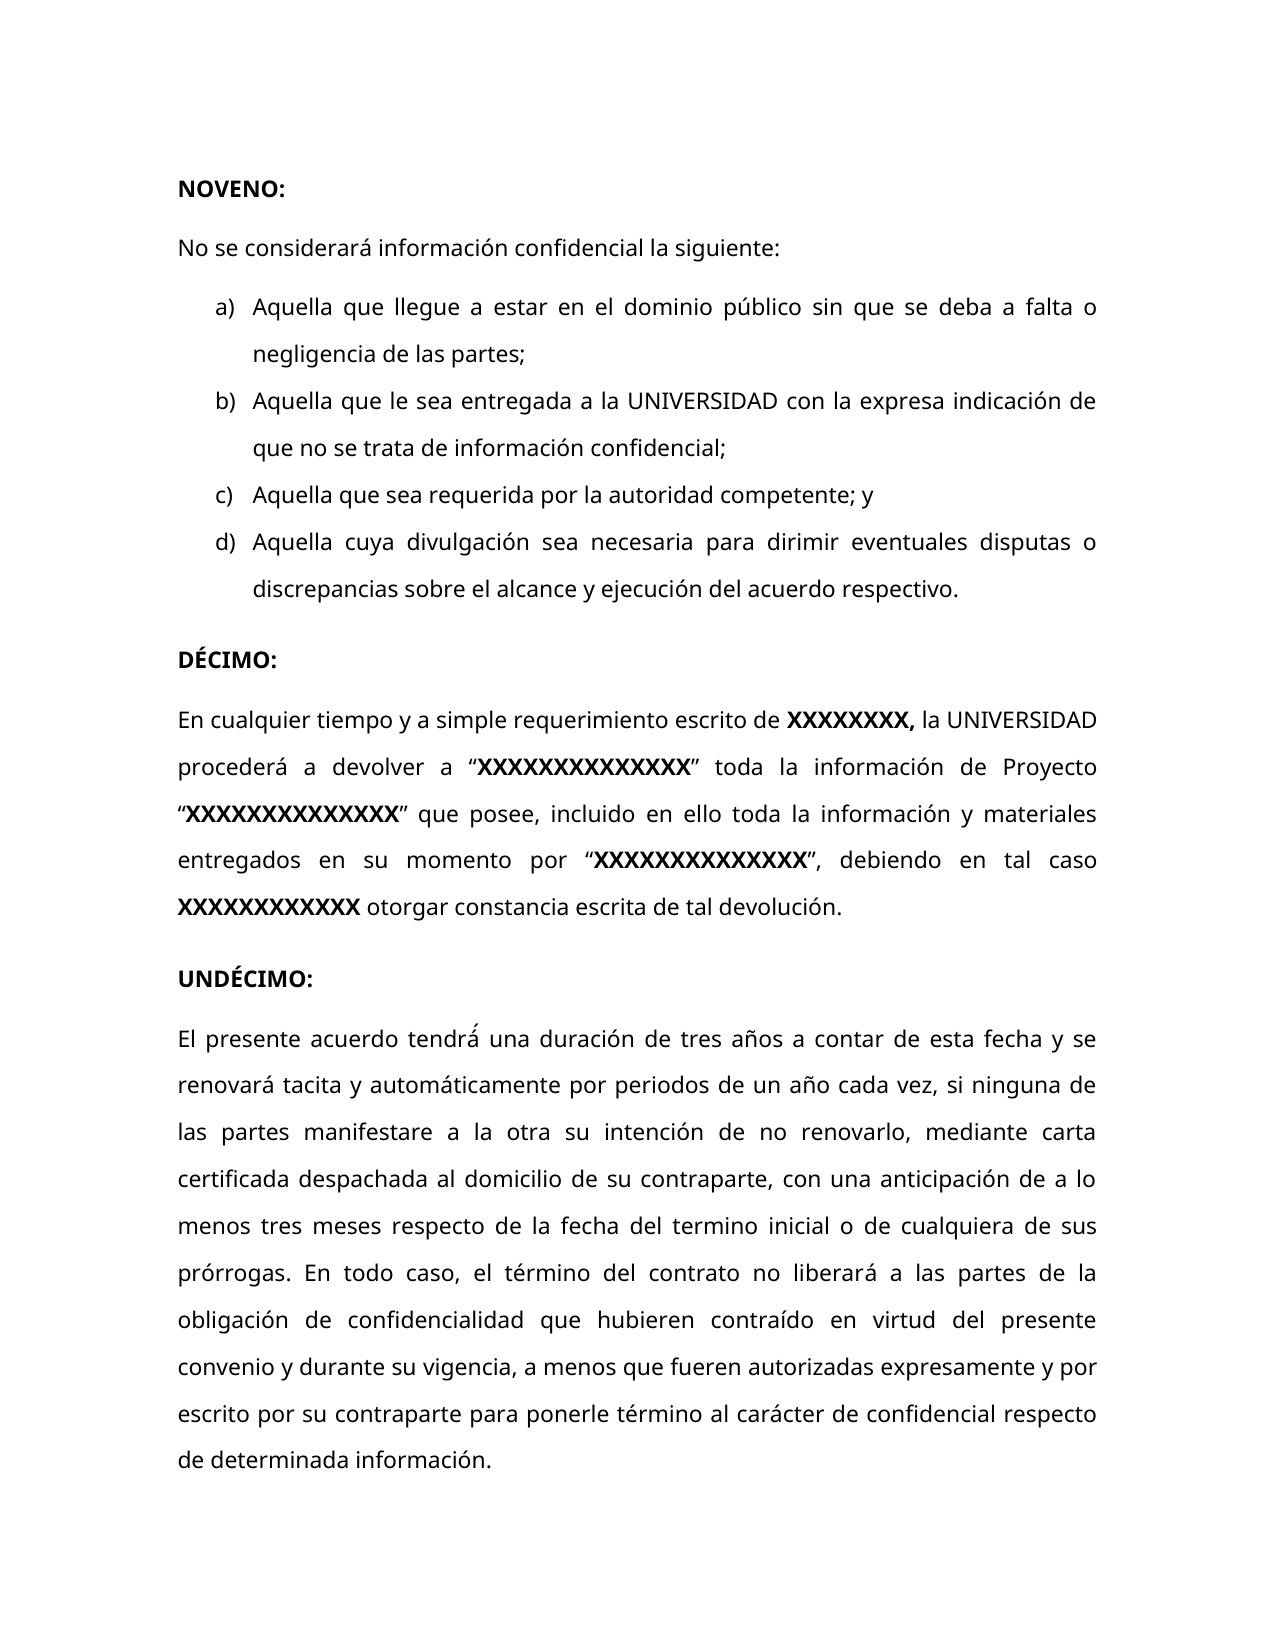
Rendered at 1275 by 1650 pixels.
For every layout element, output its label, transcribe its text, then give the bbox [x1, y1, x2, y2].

text No se considerará información confidencial la siguiente: [177, 232, 1098, 263]
text En cualquier tiempo y a simple requerimiento escrito de XXXXXXXX, la UNIVERSIDAD procederá a devolver a “XXXXXXXXXXXXXX” toda la información de Proyecto “XXXXXXXXXXXXXX” que posee, incluido en ello toda la información y materiales entregados en su momento por “XXXXXXXXXXXXXX”, debiendo en tal caso XXXXXXXXXXXX otorgar constancia escrita de tal devolución. [177, 704, 1098, 923]
list Aquella que sea requerida por la autoridad competente; y [215, 479, 1098, 510]
list Aquella cuya divulgación sea necesaria para dirimir eventuales disputas o discrepancias sobre el alcance y ejecución del acuerdo respectivo. [215, 526, 1098, 604]
text El presente acuerdo tendrá́ una duración de tres años a contar de esta fecha y se renovará tacita y automáticamente por periodos de un año cada vez, si ninguna de las partes manifestare a la otra su intención de no renovarlo, mediante carta certificada despachada al domicilio de su contraparte, con una anticipación de a lo menos tres meses respecto de la fecha del termino inicial o de cualquiera de sus prórrogas. En todo caso, el término del contrato no liberará a las partes de la obligación de confidencialidad que hubieren contraído en virtud del presente convenio y durante su vigencia, a menos que fueren autorizadas expresamente y por escrito por su contraparte para ponerle término al carácter de confidencial respecto de determinada información. [177, 1023, 1098, 1476]
list Aquella que le sea entregada a la UNIVERSIDAD con la expresa indicación de que no se trata de información confidencial; [215, 385, 1098, 463]
text NOVENO: [177, 173, 1098, 204]
text DÉCIMO: [177, 644, 1098, 676]
text UNDÉCIMO: [177, 963, 1098, 994]
list Aquella que llegue a estar en el dominio público sin que se deba a falta o negligencia de las partes; [215, 291, 1098, 369]
